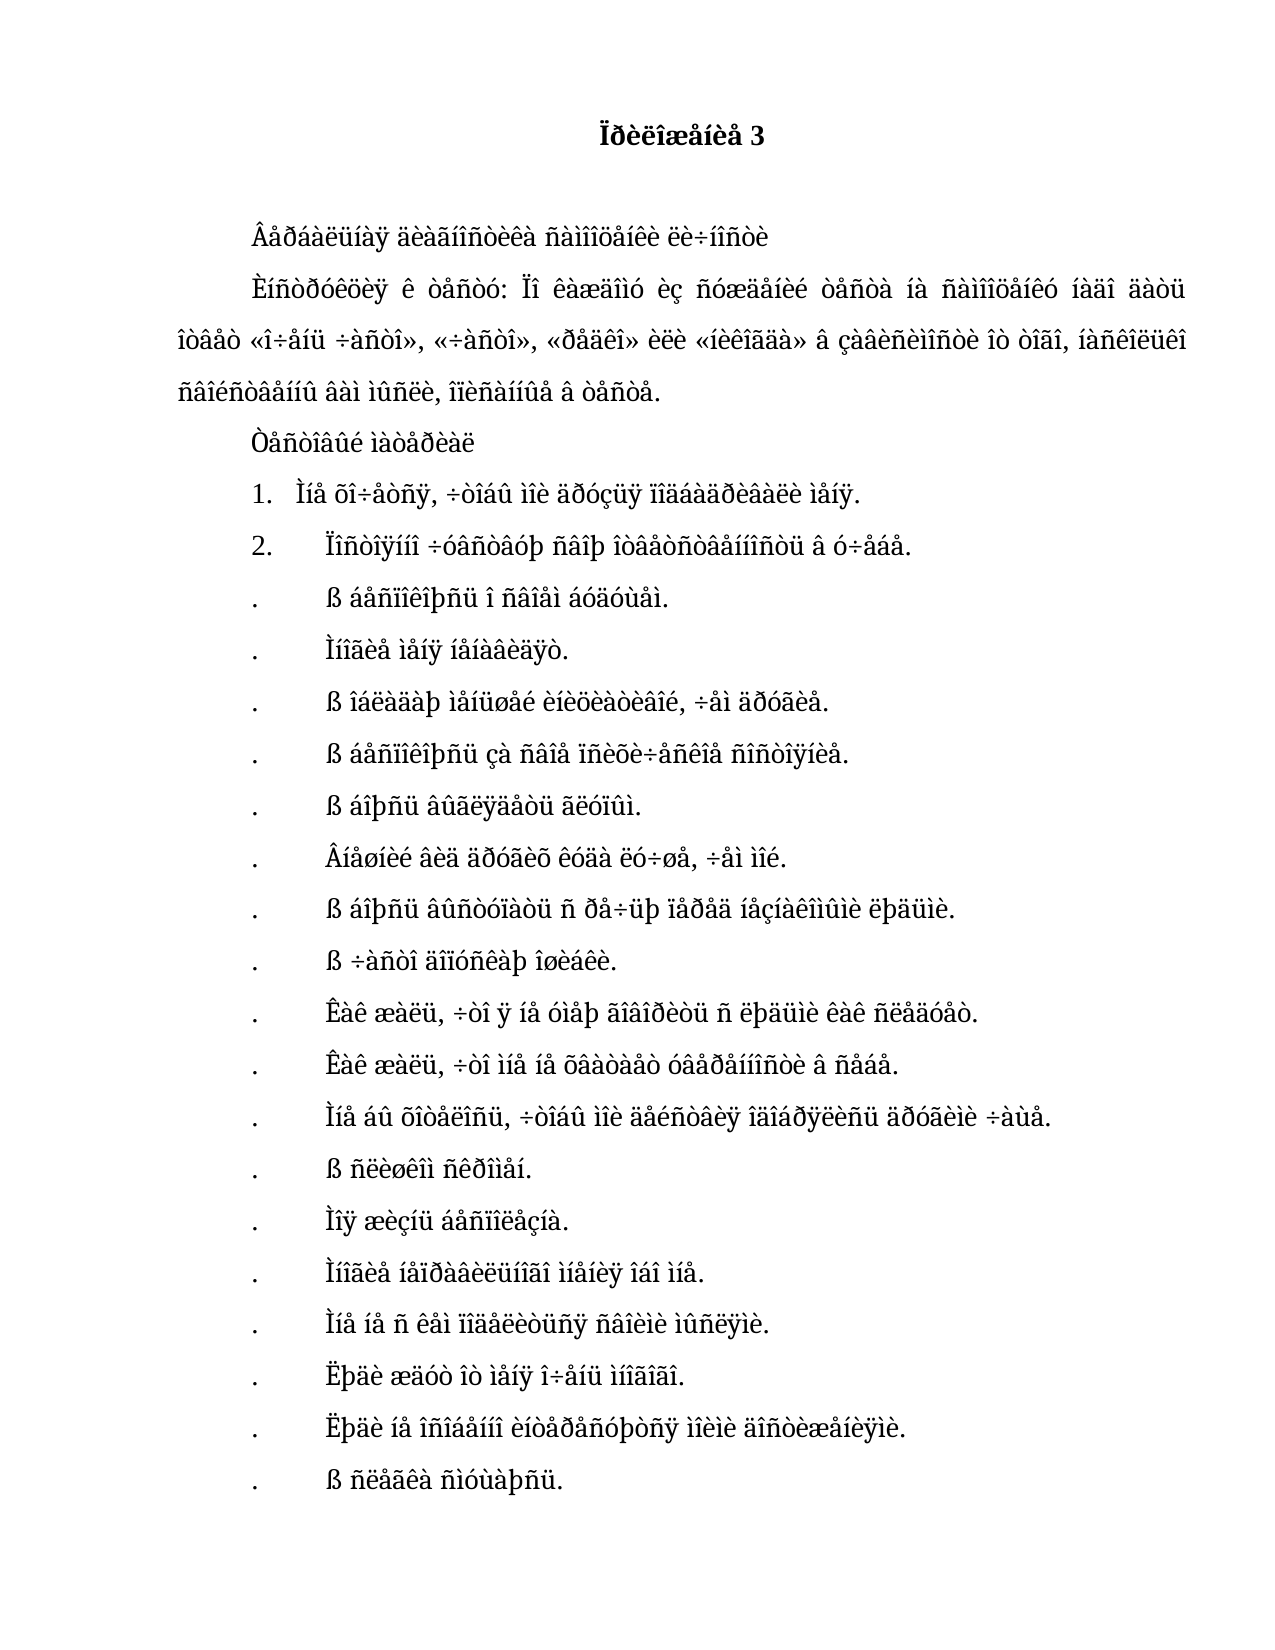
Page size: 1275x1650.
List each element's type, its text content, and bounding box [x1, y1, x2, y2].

text . Ìíå íå ñ êåì ïîäåëèòüñÿ ñâîèìè ìûñëÿìè. [177, 1307, 1186, 1341]
text . ß áîþñü âûñòóïàòü ñ ðå÷üþ ïåðåä íåçíàêîìûìè ëþäüìè. [177, 892, 1186, 926]
text . Âíåøíèé âèä äðóãèõ êóäà ëó÷øå, ÷åì ìîé. [177, 840, 1186, 874]
text . Êàê æàëü, ÷òî ÿ íå óìåþ ãîâîðèòü ñ ëþäüìè êàê ñëåäóåò. [177, 995, 1186, 1030]
text . ß áåñïîêîþñü î ñâîåì áóäóùåì. [177, 580, 1186, 615]
text . ß áåñïîêîþñü çà ñâîå ïñèõè÷åñêîå ñîñòîÿíèå. [177, 736, 1186, 771]
text . Ìíîãèå ìåíÿ íåíàâèäÿò. [177, 632, 1186, 667]
text 1. Ìíå õî÷åòñÿ, ÷òîáû ìîè äðóçüÿ ïîäáàäðèâàëè ìåíÿ. [177, 477, 1186, 511]
text Òåñòîâûé ìàòåðèàë [177, 426, 1186, 459]
text . Êàê æàëü, ÷òî ìíå íå õâàòàåò óâåðåííîñòè â ñåáå. [177, 1047, 1186, 1082]
text . Ìíîãèå íåïðàâèëüíîãî ìíåíèÿ îáî ìíå. [177, 1255, 1186, 1289]
text . ß ñëèøêîì ñêðîìåí. [177, 1151, 1186, 1186]
text Âåðáàëüíàÿ äèàãíîñòèêà ñàìîîöåíêè ëè÷íîñòè [177, 220, 1186, 254]
text . Ëþäè æäóò îò ìåíÿ î÷åíü ìíîãîãî. [177, 1358, 1186, 1393]
text . ß áîþñü âûãëÿäåòü ãëóïûì. [177, 788, 1186, 822]
text . Ëþäè íå îñîáåííî èíòåðåñóþòñÿ ìîèìè äîñòèæåíèÿìè. [177, 1410, 1186, 1445]
subtitle Ïðèëîæåíèå 3 [177, 118, 1186, 153]
text . Ìíå áû õîòåëîñü, ÷òîáû ìîè äåéñòâèÿ îäîáðÿëèñü äðóãèìè ÷àùå. [177, 1099, 1186, 1134]
text . Ìîÿ æèçíü áåñïîëåçíà. [177, 1203, 1186, 1237]
text . ß ÷àñòî äîïóñêàþ îøèáêè. [177, 943, 1186, 978]
text . ß ñëåãêà ñìóùàþñü. [177, 1462, 1186, 1497]
text 2. Ïîñòîÿííî ÷óâñòâóþ ñâîþ îòâåòñòâåííîñòü â ó÷åáå. [177, 528, 1186, 563]
text Èíñòðóêöèÿ ê òåñòó: Ïî êàæäîìó èç ñóæäåíèé òåñòà íà ñàìîîöåíêó íàäî äàòü îòâåò «î÷åíü ÷àñòî», «÷àñòî», «ðåäêî» èëè «íèêîãäà» â çàâèñèìîñòè îò òîãî, íàñêîëüêî ñâîéñòâåííû âàì ìûñëè, îïèñàííûå â òåñòå. [177, 271, 1186, 408]
text . ß îáëàäàþ ìåíüøåé èíèöèàòèâîé, ÷åì äðóãèå. [177, 684, 1186, 719]
